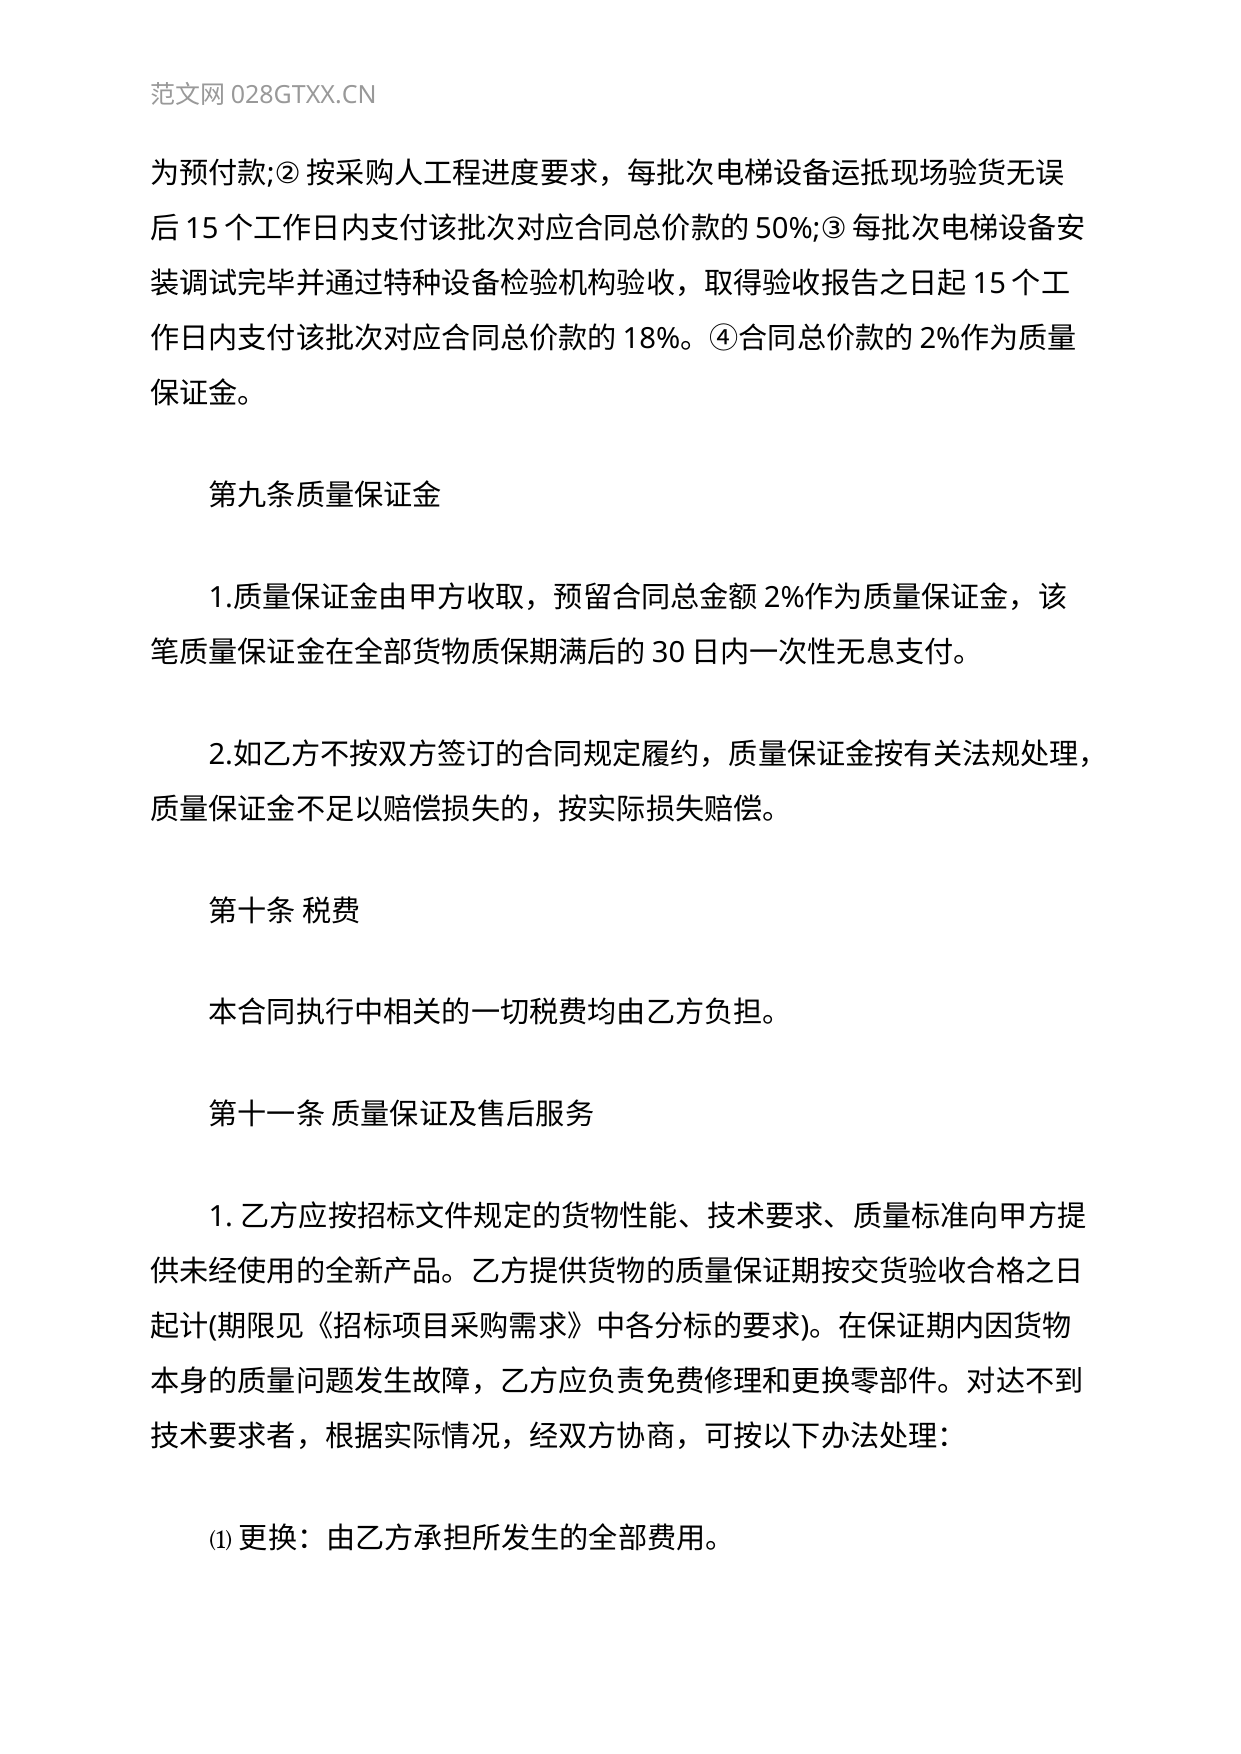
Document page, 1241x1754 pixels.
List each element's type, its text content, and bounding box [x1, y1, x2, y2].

text 第十条 税费 [150, 887, 1090, 929]
text 2.如乙方不按双方签订的合同规定履约，质量保证金按有关法规处理，质量保证金不足以赔偿损失的，按实际损失赔偿。 [150, 731, 1090, 828]
text ⑴更换：由乙方承担所发生的全部费用。 [150, 1514, 1090, 1557]
text 本合同执行中相关的一切税费均由乙方负担。 [150, 989, 1090, 1031]
text 1. 乙方应按招标文件规定的货物性能、技术要求、质量标准向甲方提供未经使用的全新产品。乙方提供货物的质量保证期按交货验收合格之日起计(期限见《招标项目采购需求》中各分标的要求)。在保证期内因货物本身的质量问题发生故障，乙方应负责免费修理和更换零部件。对达不到技术要求者，根据实际情况，经双方协商，可按以下办法处理： [150, 1193, 1090, 1455]
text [150, 150, 1090, 412]
text 第十一条 质量保证及售后服务 [150, 1091, 1090, 1133]
text 第九条质量保证金 [150, 472, 1090, 514]
text 1.质量保证金由甲方收取，预留合同总金额2%作为质量保证金，该笔质量保证金在全部货物质保期满后的30日内一次性无息支付。 [150, 573, 1090, 671]
